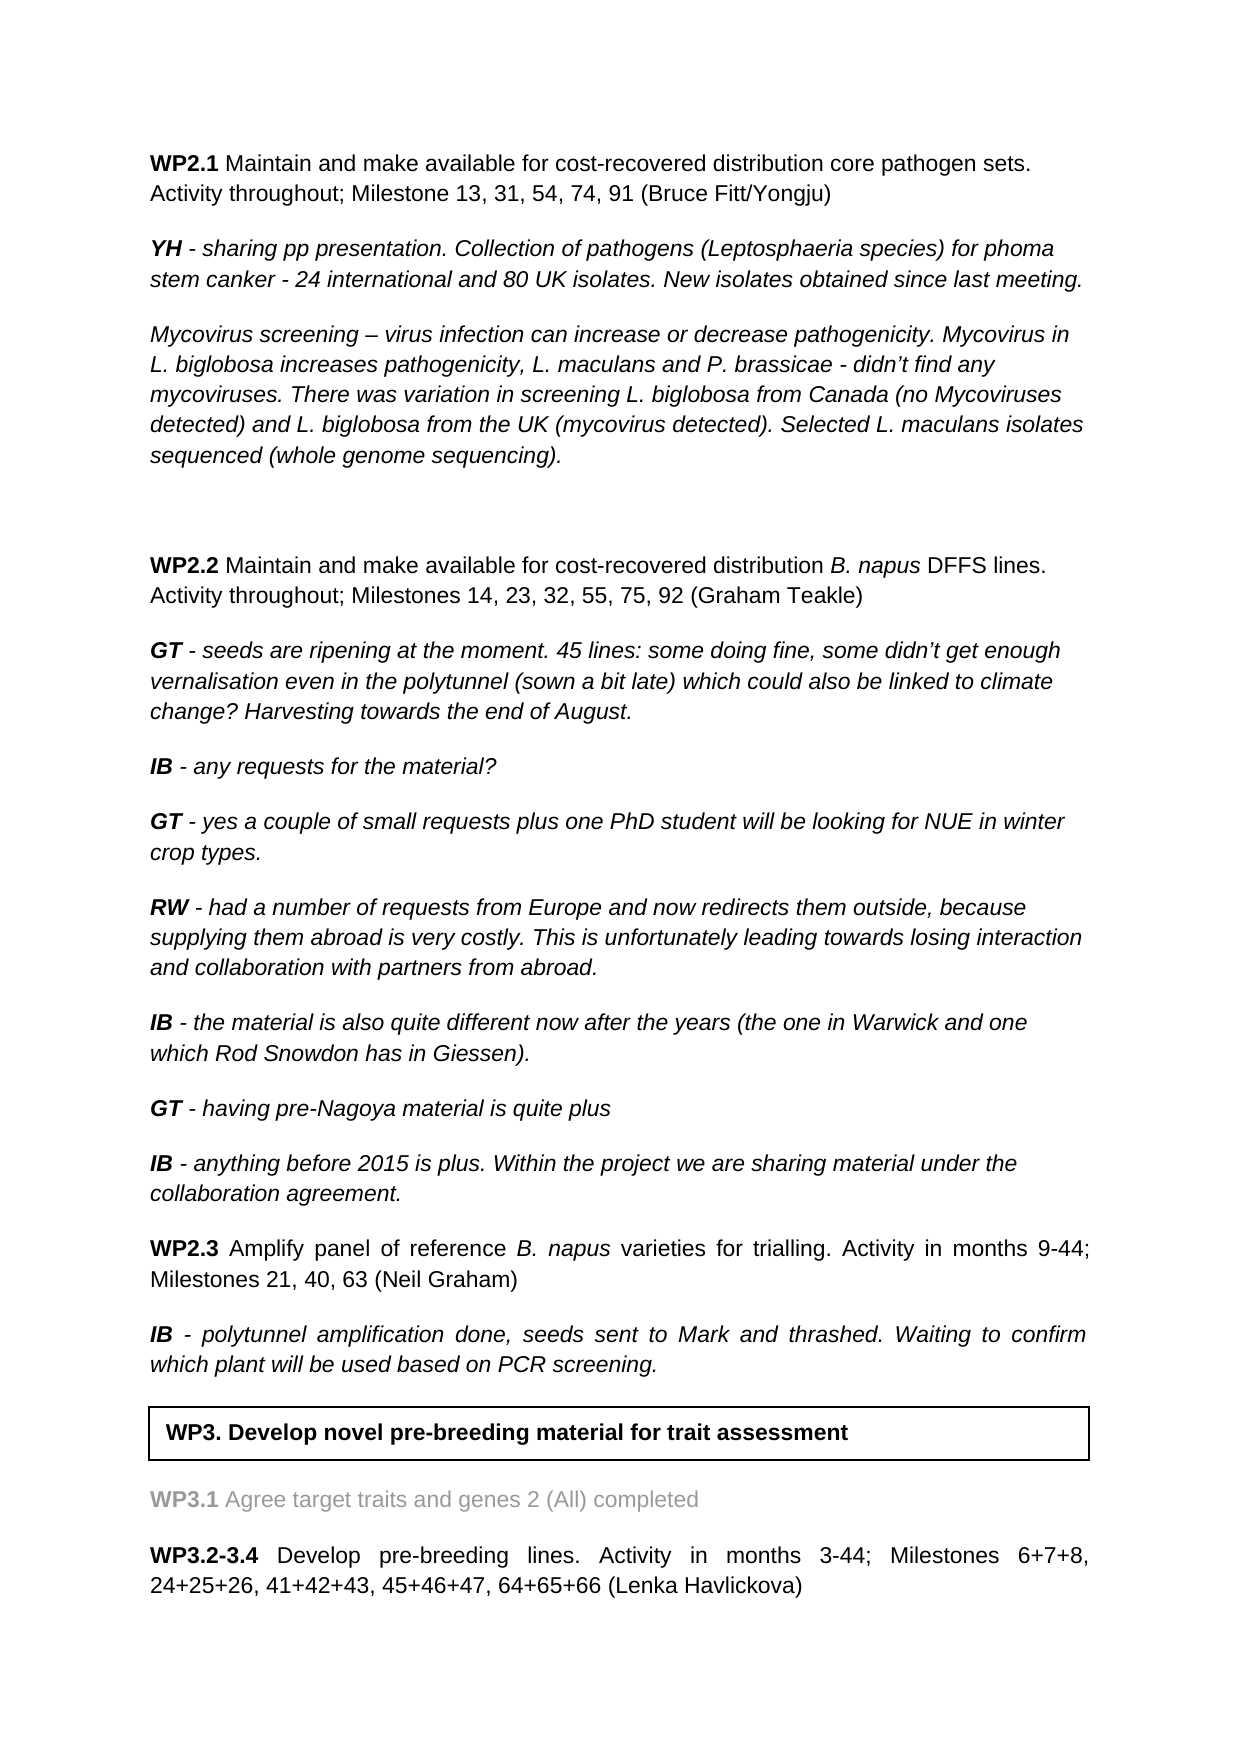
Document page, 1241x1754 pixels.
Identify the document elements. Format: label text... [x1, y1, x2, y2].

text IB - polytunnel amplification done, seeds sent to Mark and thrashed. Waiting to confirm which plant will be used based on PCR screening. [150, 1321, 1090, 1377]
text WP3.2-3.4 Develop pre-breeding lines. Activity in months 3-44; Milestones 6+7+8, 24+25+26, 41+42+43, 45+46+47, 64+65+66 (Lenka Havlickova) [150, 1542, 1090, 1598]
text GT - having pre-Nagoya material is quite plus [150, 1095, 1090, 1121]
text WP3.1 Agree target traits and genes 2 (All) completed [150, 1486, 1090, 1513]
text RW - had a number of requests from Europe and now redirects them outside, because supplying them abroad is very costly. This is unfortunately leading towards losing interaction and collaboration with partners from abroad. [150, 894, 1090, 981]
text WP2.1 Maintain and make available for cost-recovered distribution core pathogen sets. Activity throughout; Milestone 13, 31, 54, 74, 91 (Bruce Fitt/Yongju) [150, 150, 1090, 207]
text WP2.3 Amplify panel of reference B. napus varieties for trialling. Activity in months 9-44; Milestones 21, 40, 63 (Neil Graham) [150, 1235, 1090, 1292]
text IB - the material is also quite different now after the years (the one in Warwick and one which Rod Snowdon has in Giessen). [150, 1009, 1090, 1066]
text WP2.2 Maintain and make available for cost-recovered distribution B. napus DFFS lines. Activity throughout; Milestones 14, 23, 32, 55, 75, 92 (Graham Teakle) [150, 552, 1090, 609]
text GT - seeds are ripening at the moment. 45 lines: some doing fine, some didn’t get enough vernalisation even in the polytunnel (sown a bit late) which could also be linked to climate change? Harvesting towards the end of August. [150, 637, 1090, 724]
text GT - yes a couple of small requests plus one PhD student will be looking for NUE in winter crop types. [150, 808, 1090, 865]
text IB - anything before 2015 is plus. Within the project we are sharing material under the collaboration agreement. [150, 1150, 1090, 1207]
text YH - sharing pp presentation. Collection of pathogens (Leptosphaeria species) for phoma stem canker - 24 international and 80 UK isolates. New isolates obtained since last meeting. [150, 235, 1090, 292]
text Mycovirus screening – virus infection can increase or decrease pathogenicity. Mycovirus in L. biglobosa increases pathogenicity, L. maculans and P. brassicae - didn’t find any mycoviruses. There was variation in screening L. biglobosa from Canada (no Mycoviruses detected) and L. biglobosa from the UK (mycovirus detected). Selected L. maculans isolates sequenced (whole genome sequencing). [150, 321, 1090, 468]
text IB - any requests for the material? [150, 753, 1090, 779]
table_header WP3. Develop novel pre-breeding material for trait assessment [150, 1408, 1088, 1459]
